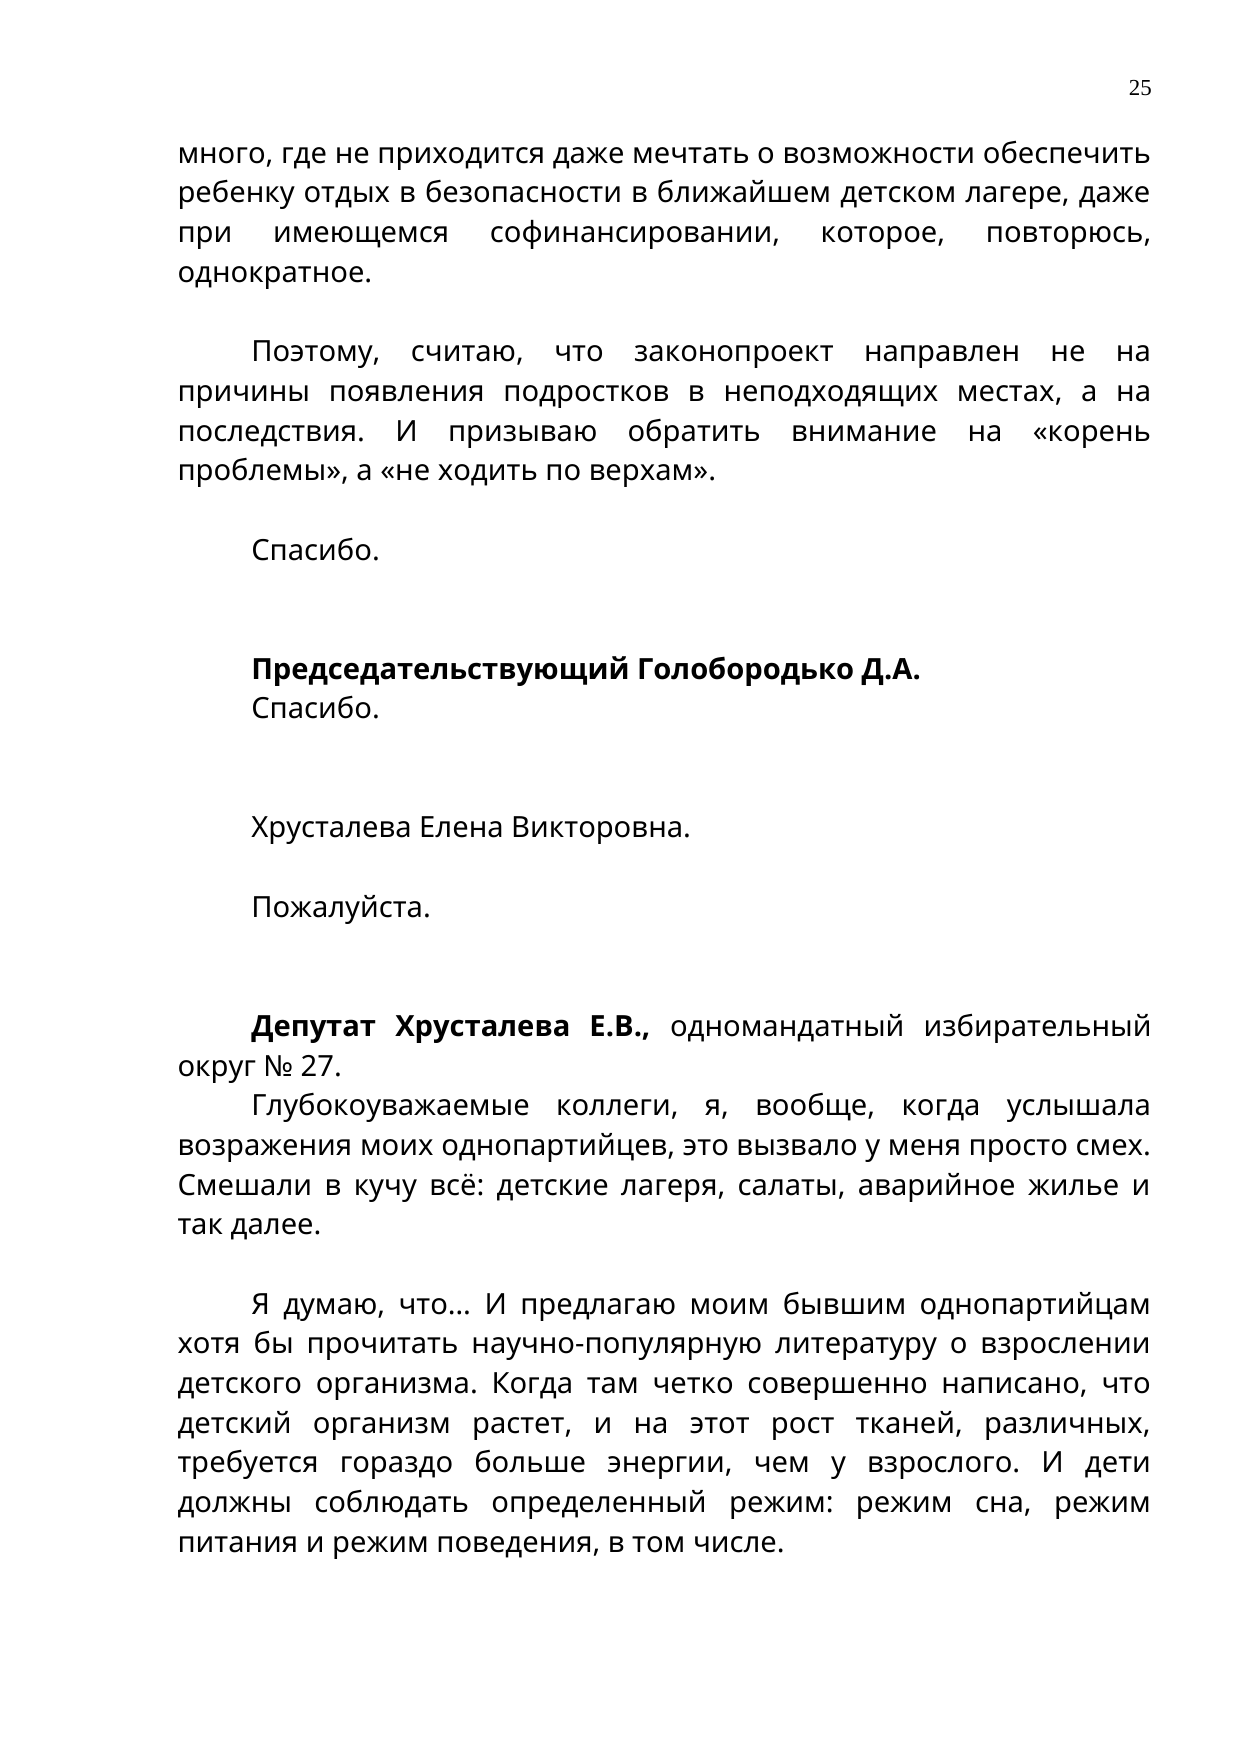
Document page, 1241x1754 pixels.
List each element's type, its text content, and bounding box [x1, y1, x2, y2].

text Спасибо. [177, 688, 1152, 727]
text Депутат Хрусталева Е.В., одномандатный избирательный округ № 27. [177, 1005, 1152, 1084]
text Пожалуйста. [177, 886, 1152, 926]
text Хрусталева Елена Викторовна. [177, 807, 1152, 846]
text Я думаю, что… И предлагаю моим бывшим однопартийцам хотя бы прочитать научно-популярную литературу о взрослении детского организма. Когда там четко совершенно написано, что детский организм растет, и на этот рост тканей, различных, требуется гораздо больше энергии, чем у взрослого. И дети должны соблюдать определенный режим: режим сна, режим питания и режим поведения, в том числе. [177, 1283, 1152, 1561]
text Поэтому, считаю, что законопроект направлен не на причины появления подростков в неподходящих местах, а на последствия. И призываю обратить внимание на «корень проблемы», а «не ходить по верхам». [177, 331, 1152, 489]
text Председательствующий Голобородько Д.А. [177, 648, 1152, 688]
text Спасибо. [177, 529, 1152, 569]
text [177, 132, 1152, 291]
text Глубокоуважаемые коллеги, я, вообще, когда услышала возражения моих однопартийцев, это вызвало у меня просто смех. Смешали в кучу всё: детские лагеря, салаты, аварийное жилье и так далее. [177, 1084, 1152, 1243]
